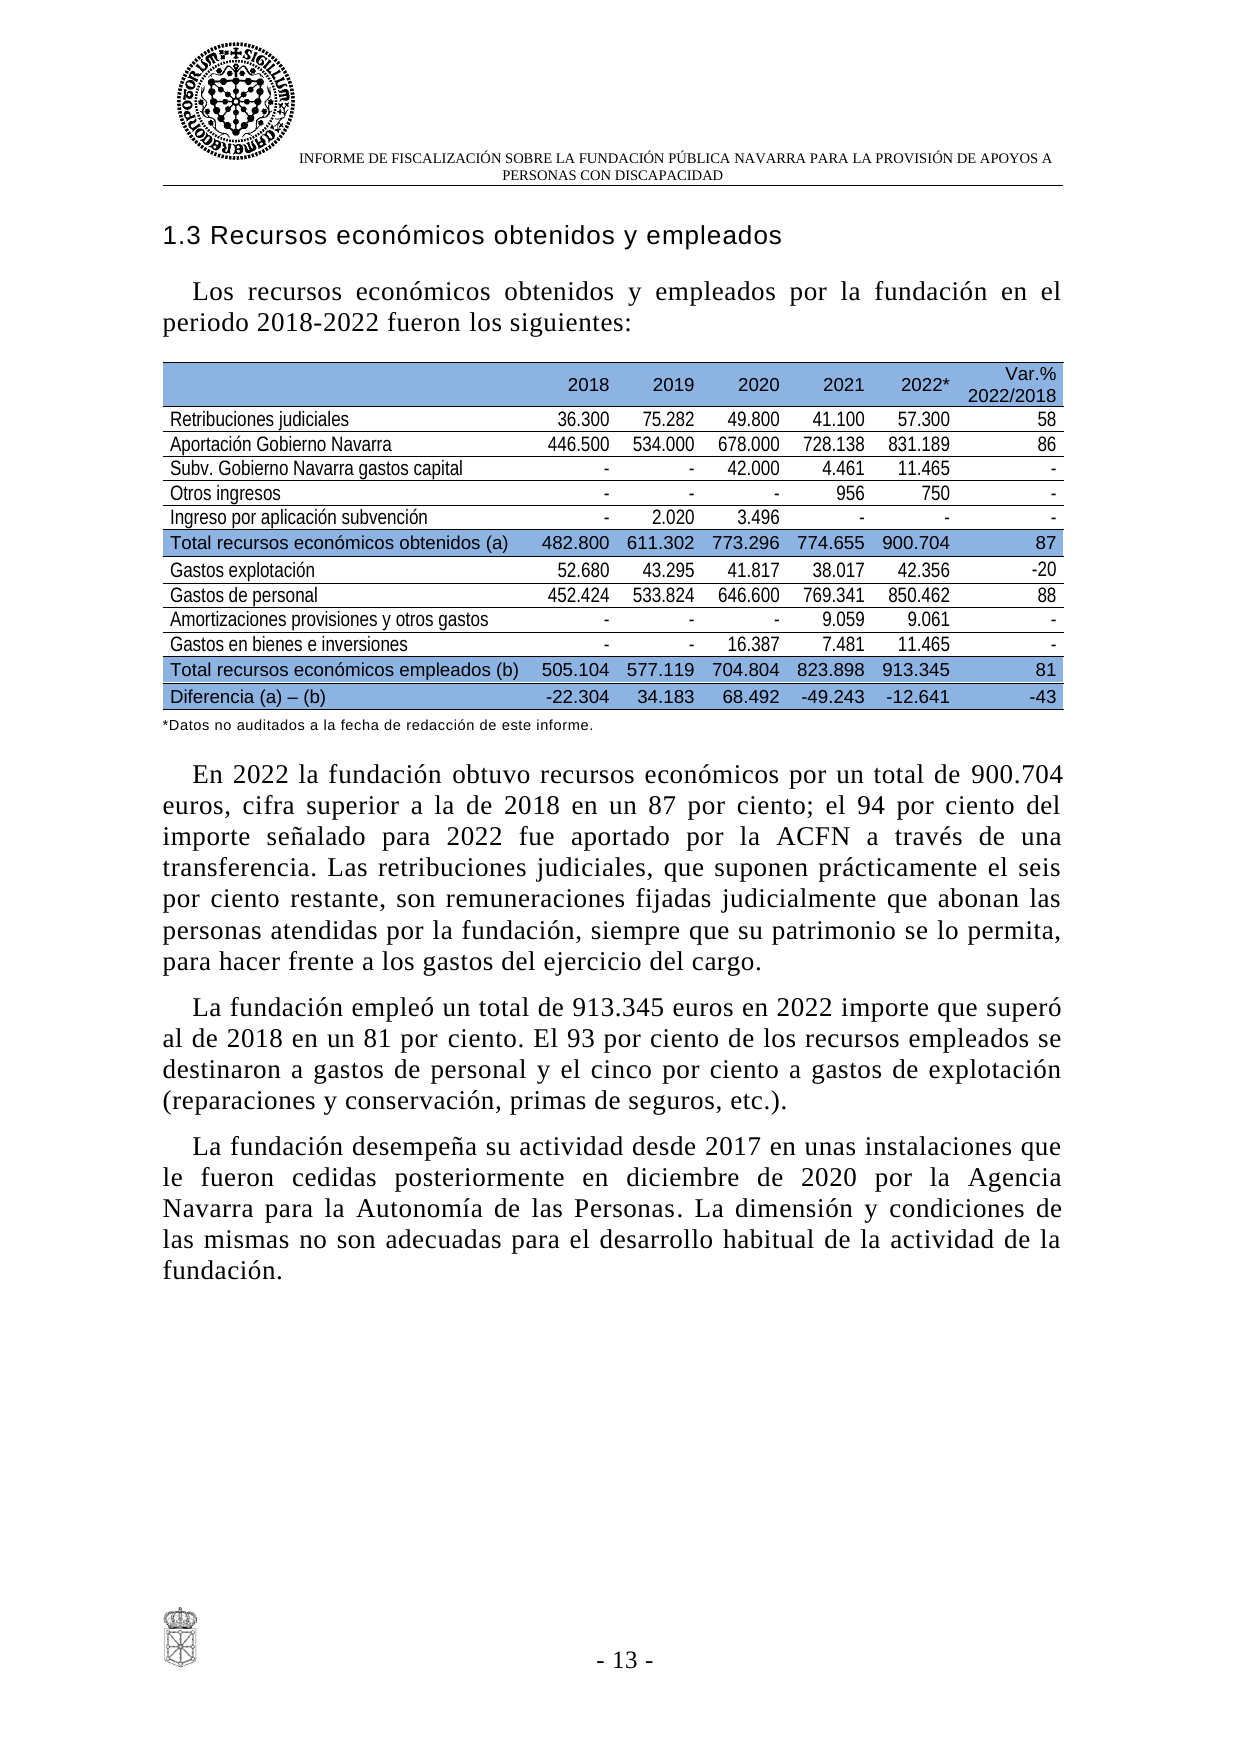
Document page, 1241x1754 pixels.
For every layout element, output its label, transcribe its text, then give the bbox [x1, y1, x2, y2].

table_cell 7.481 [787, 633, 872, 656]
table_cell 38.017 [787, 557, 872, 582]
table_cell -43 [957, 684, 1063, 709]
table_cell 42.000 [702, 457, 787, 480]
table_cell 34.183 [617, 684, 702, 709]
table_cell 58 [957, 407, 1063, 431]
table_cell 646.600 [702, 584, 787, 607]
table_cell 773.296 [702, 530, 787, 556]
table_cell 611.302 [617, 530, 702, 556]
table_cell -49.243 [787, 684, 872, 709]
table_header 2019 [617, 363, 702, 406]
table_cell 16.387 [702, 633, 787, 656]
table_cell -20 [957, 557, 1063, 582]
table_cell - [957, 481, 1063, 504]
table_cell Gastos en bienes e inversiones [163, 633, 531, 656]
table_cell -22.304 [531, 684, 617, 709]
table_cell Diferencia (a) – (b) [163, 684, 531, 709]
table_cell 534.000 [617, 432, 702, 456]
table_cell 446.500 [531, 432, 617, 456]
table_cell 41.100 [787, 407, 872, 431]
text Los recursos económicos obtenidos y empleados por la fundación en el periodo 2018-2022 fueron los siguientes: [162, 274, 1063, 337]
table_cell 577.119 [617, 657, 702, 682]
table_cell 704.804 [702, 657, 787, 682]
table_cell 11.465 [872, 633, 957, 656]
text 1.3 Recursos económicos obtenidos y empleados [162, 220, 1063, 249]
table_cell 49.800 [702, 407, 787, 431]
table_cell Subv. Gobierno Navarra gastos capital [163, 457, 531, 480]
text *Datos no auditados a la fecha de redacción de este informe. [162, 716, 1063, 733]
table_cell - [531, 481, 617, 504]
table_cell 86 [957, 432, 1063, 456]
table_header 2020 [702, 363, 787, 406]
table_cell 452.424 [531, 584, 617, 607]
table_cell 505.104 [531, 657, 617, 682]
table_cell Gastos explotación [163, 557, 531, 582]
text En 2022 la fundación obtuvo recursos económicos por un total de 900.704 euros, cifra superior a la de 2018 en un 87 por ciento; el 94 por ciento del importe señalado para 2022 fue aportado por la ACFN a través de una transferencia. Las retribuciones judiciales, que suponen prácticamente el seis por ciento restante, son remuneraciones fijadas judicialmente que abonan las personas atendidas por la fundación, siempre que su patrimonio se lo permita, para hacer frente a los gastos del ejercicio del cargo. [162, 758, 1063, 976]
table_cell 43.295 [617, 557, 702, 582]
table_cell Total recursos económicos empleados (b) [163, 657, 531, 682]
table_cell 823.898 [787, 657, 872, 682]
table_cell Otros ingresos [163, 481, 531, 504]
table_cell 678.000 [702, 432, 787, 456]
table_cell 36.300 [531, 407, 617, 431]
table_cell 900.704 [872, 530, 957, 556]
table_cell - [617, 608, 702, 631]
table_cell 87 [957, 530, 1063, 556]
table_cell 750 [872, 481, 957, 504]
table_cell 831.189 [872, 432, 957, 456]
table_cell - [617, 457, 702, 480]
table_cell Amortizaciones provisiones y otros gastos [163, 608, 531, 631]
table_cell - [702, 608, 787, 631]
table_cell 4.461 [787, 457, 872, 480]
text La fundación empleó un total de 913.345 euros en 2022 importe que superó al de 2018 en un 81 por ciento. El 93 por ciento de los recursos empleados se destinaron a gastos de personal y el cinco por ciento a gastos de explotación (reparaciones y conservación, primas de seguros, etc.). [162, 991, 1063, 1115]
table_cell 2.020 [617, 506, 702, 529]
table_cell 9.059 [787, 608, 872, 631]
table_cell 41.817 [702, 557, 787, 582]
table_cell 956 [787, 481, 872, 504]
table_cell - [702, 481, 787, 504]
table_cell - [617, 633, 702, 656]
table_cell Retribuciones judiciales [163, 407, 531, 431]
table_cell 9.061 [872, 608, 957, 631]
table_cell Aportación Gobierno Navarra [163, 432, 531, 456]
table_cell 850.462 [872, 584, 957, 607]
table_cell 11.465 [872, 457, 957, 480]
table_cell - [531, 608, 617, 631]
table_cell 42.356 [872, 557, 957, 582]
table_cell - [531, 457, 617, 480]
text La fundación desempeña su actividad desde 2017 en unas instalaciones que le fueron cedidas posteriormente en diciembre de 2020 por la Agencia Navarra para la Autonomía de las Personas. La dimensión y condiciones de las mismas no son adecuadas para el desarrollo habitual de la actividad de la fundación. [162, 1130, 1063, 1286]
table_cell - [531, 633, 617, 656]
table_cell - [617, 481, 702, 504]
table_cell 75.282 [617, 407, 702, 431]
table_cell 3.496 [702, 506, 787, 529]
table_header 2022* [872, 363, 957, 406]
table_header [163, 363, 531, 406]
table_cell 57.300 [872, 407, 957, 431]
table_cell 81 [957, 657, 1063, 682]
table_cell - [872, 506, 957, 529]
table_cell 913.345 [872, 657, 957, 682]
picture [162, 1607, 198, 1668]
table_cell - [957, 506, 1063, 529]
picture [172, 38, 299, 164]
table_cell -12.641 [872, 684, 957, 709]
table_cell - [957, 608, 1063, 631]
table_cell 68.492 [702, 684, 787, 709]
table_cell Gastos de personal [163, 584, 531, 607]
table_cell 88 [957, 584, 1063, 607]
table_cell 774.655 [787, 530, 872, 556]
table_cell 769.341 [787, 584, 872, 607]
table_cell Total recursos económicos obtenidos (a) [163, 530, 531, 556]
table_cell 728.138 [787, 432, 872, 456]
table_cell - [957, 457, 1063, 480]
table_cell - [787, 506, 872, 529]
table_cell Ingreso por aplicación subvención [163, 506, 531, 529]
table_cell 533.824 [617, 584, 702, 607]
table_header Var.% 2022/2018 [957, 363, 1063, 406]
table_header 2021 [787, 363, 872, 406]
table_cell - [957, 633, 1063, 656]
table_header 2018 [531, 363, 617, 406]
table_cell - [531, 506, 617, 529]
table_cell 482.800 [531, 530, 617, 556]
table_cell 52.680 [531, 557, 617, 582]
